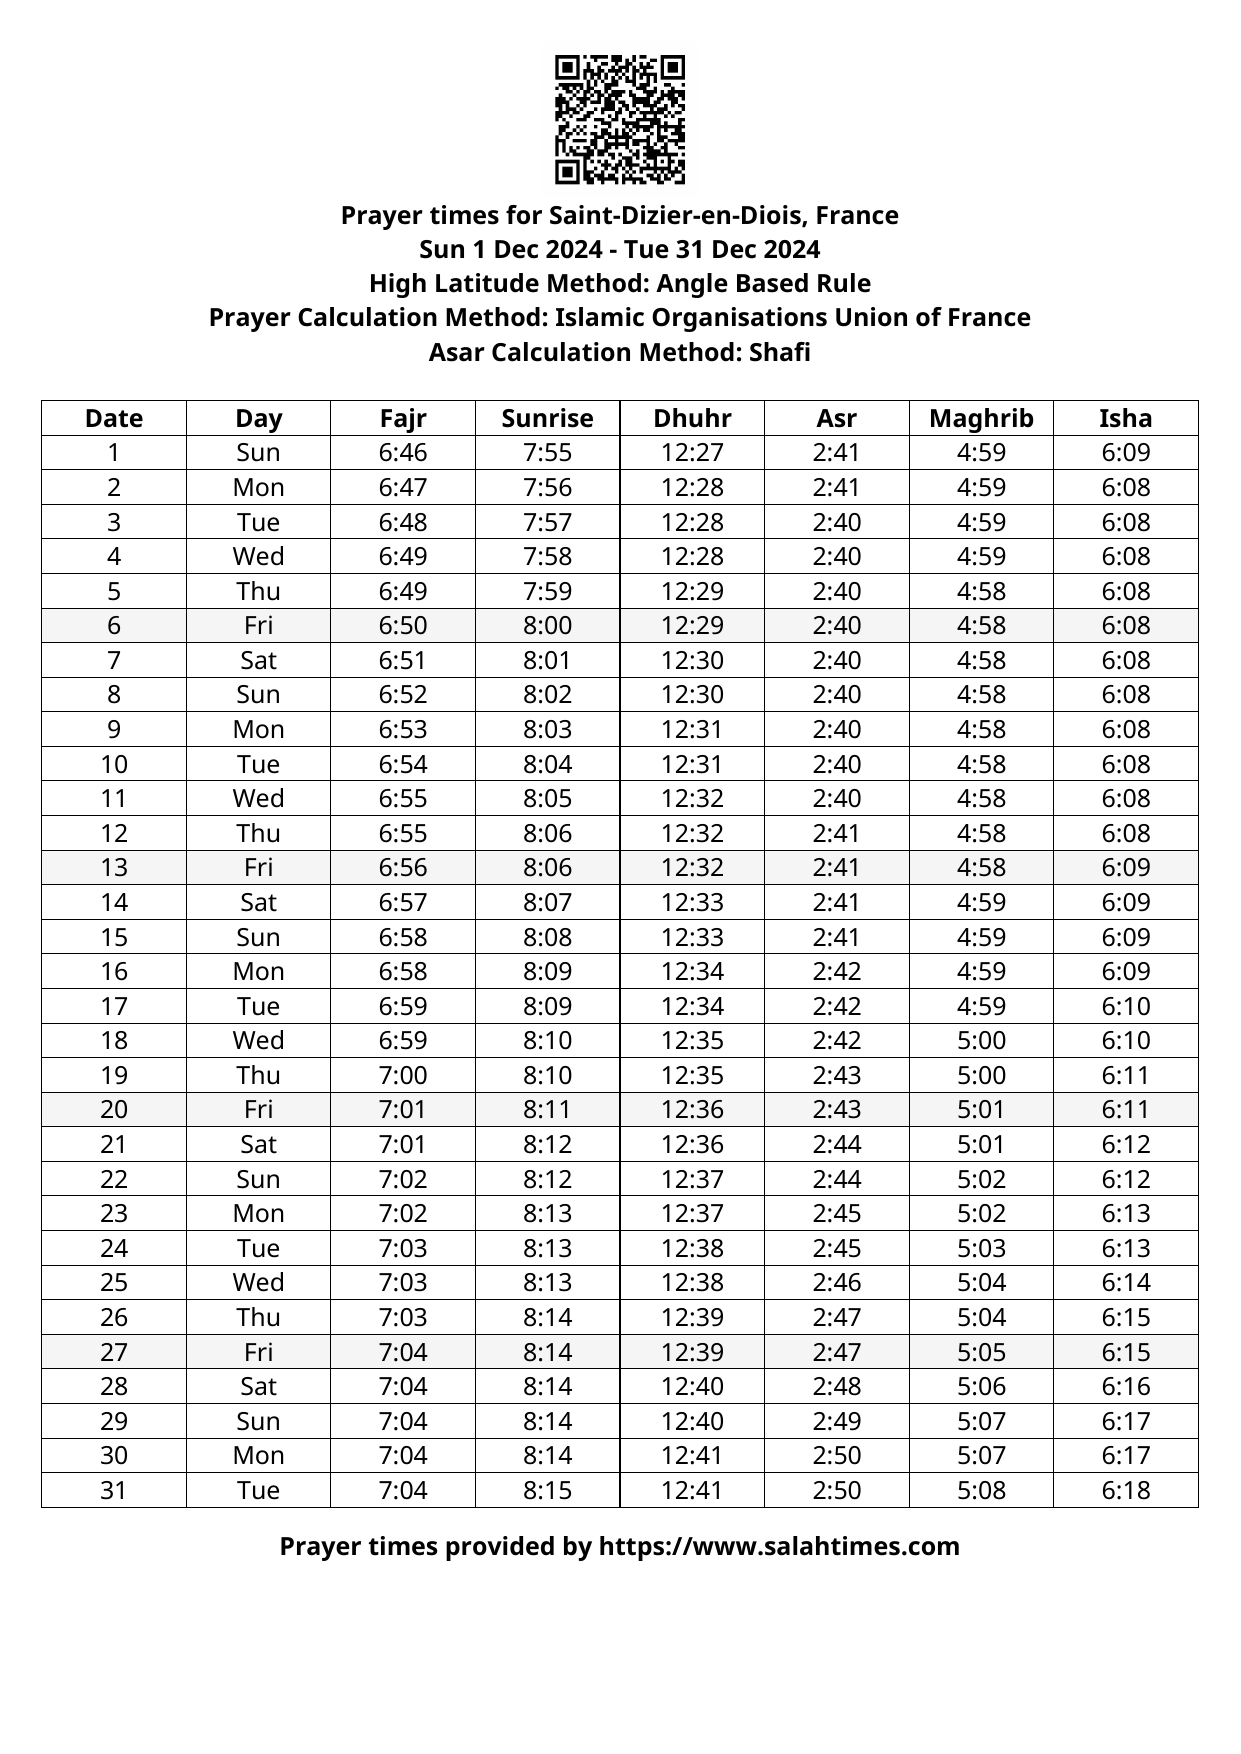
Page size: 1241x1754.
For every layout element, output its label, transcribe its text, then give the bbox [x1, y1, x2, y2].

table_header Dhuhr [621, 401, 764, 434]
text Asar Calculation Method: Shafi [42, 334, 1198, 368]
table_header Isha [1054, 401, 1198, 434]
table_cell 2:43 [765, 1058, 909, 1092]
table_cell 12:36 [621, 1093, 764, 1126]
table_cell 6:08 [1054, 781, 1198, 815]
table_cell 7:55 [476, 436, 619, 469]
table_cell 2:40 [765, 747, 909, 780]
table_cell Tue [187, 1473, 330, 1507]
table_cell 3 [42, 505, 186, 538]
table_cell Mon [187, 1196, 330, 1230]
table_cell 5 [42, 574, 186, 607]
table_cell 12:32 [621, 816, 764, 849]
table_cell 12:41 [621, 1439, 764, 1472]
table_cell 8:08 [476, 920, 619, 953]
table_cell 2:45 [765, 1196, 909, 1230]
table_cell 6:58 [331, 954, 475, 988]
table_cell 7:01 [331, 1127, 475, 1161]
table_cell 2:40 [765, 781, 909, 815]
table_cell 2:40 [765, 609, 909, 642]
table_cell Tue [187, 747, 330, 780]
table_cell 6:53 [331, 712, 475, 746]
table_cell 6:13 [1054, 1196, 1198, 1230]
table_cell 6:08 [1054, 505, 1198, 538]
table_cell 4 [42, 539, 186, 573]
table_cell 7:56 [476, 470, 619, 504]
table_cell 7 [42, 643, 186, 677]
table_cell 12:31 [621, 747, 764, 780]
table_cell 21 [42, 1127, 186, 1161]
table_cell 6:47 [331, 470, 475, 504]
table_cell 30 [42, 1439, 186, 1472]
table_cell 6:50 [331, 609, 475, 642]
table_cell 18 [42, 1024, 186, 1057]
table_cell Fri [187, 609, 330, 642]
table_cell Sun [187, 678, 330, 711]
table_cell 2:41 [765, 436, 909, 469]
table_cell 2:40 [765, 505, 909, 538]
table_cell 8:02 [476, 678, 619, 711]
table_cell 4:59 [910, 954, 1053, 988]
table_cell Sat [187, 643, 330, 677]
table_cell 5:04 [910, 1300, 1053, 1334]
table_cell 6:08 [1054, 574, 1198, 607]
table_cell 5:07 [910, 1439, 1053, 1472]
table_cell 11 [42, 781, 186, 815]
table_cell 9 [42, 712, 186, 746]
table_cell Wed [187, 1024, 330, 1057]
table_cell 10 [42, 747, 186, 780]
table_cell 2:44 [765, 1127, 909, 1161]
table_cell 13 [42, 851, 186, 884]
table_cell 31 [42, 1473, 186, 1507]
table_cell 4:58 [910, 781, 1053, 815]
table_cell 7:58 [476, 539, 619, 573]
table_cell 4:59 [910, 989, 1053, 1022]
table_cell 6:08 [1054, 678, 1198, 711]
table_cell 8:12 [476, 1162, 619, 1195]
table_header Asr [765, 401, 909, 434]
table_cell 4:59 [910, 436, 1053, 469]
table_cell 24 [42, 1231, 186, 1264]
table_cell Mon [187, 712, 330, 746]
table_cell 6 [42, 609, 186, 642]
table_cell Wed [187, 1266, 330, 1299]
table_cell 6:55 [331, 816, 475, 849]
table_cell 8:04 [476, 747, 619, 780]
table_cell 6:11 [1054, 1058, 1198, 1092]
table_cell 7:03 [331, 1266, 475, 1299]
table_cell 8:10 [476, 1024, 619, 1057]
table_cell 2:44 [765, 1162, 909, 1195]
table_cell 6:08 [1054, 747, 1198, 780]
table_cell 12:39 [621, 1300, 764, 1334]
table_cell 6:49 [331, 574, 475, 607]
text High Latitude Method: Angle Based Rule [42, 266, 1198, 300]
table_cell 2:50 [765, 1439, 909, 1472]
table_cell 4:58 [910, 574, 1053, 607]
table_cell 26 [42, 1300, 186, 1334]
table_cell 12:30 [621, 678, 764, 711]
table_cell 6:12 [1054, 1162, 1198, 1195]
table_cell 6:08 [1054, 470, 1198, 504]
table_cell 12:38 [621, 1231, 764, 1264]
table_cell 12:37 [621, 1162, 764, 1195]
table_cell 6:09 [1054, 920, 1198, 953]
table_cell 8:07 [476, 885, 619, 919]
table_cell 6:09 [1054, 954, 1198, 988]
table_cell 6:10 [1054, 989, 1198, 1022]
table_cell 7:03 [331, 1231, 475, 1264]
table_cell Sat [187, 1127, 330, 1161]
table_cell 7:01 [331, 1093, 475, 1126]
table_cell 8:10 [476, 1058, 619, 1092]
table_cell 2:40 [765, 643, 909, 677]
table_cell 12:38 [621, 1266, 764, 1299]
table_cell 12:29 [621, 574, 764, 607]
table_cell 12 [42, 816, 186, 849]
table_cell 2:48 [765, 1369, 909, 1403]
table_cell 5:07 [910, 1404, 1053, 1437]
table_cell 6:08 [1054, 643, 1198, 677]
table_cell 7:00 [331, 1058, 475, 1092]
table_cell 4:58 [910, 747, 1053, 780]
table_cell 12:31 [621, 712, 764, 746]
table_cell Fri [187, 1093, 330, 1126]
table_cell 2 [42, 470, 186, 504]
table_cell 8:14 [476, 1335, 619, 1368]
table_cell 6:55 [331, 781, 475, 815]
table_cell 22 [42, 1162, 186, 1195]
table_cell Fri [187, 851, 330, 884]
table_cell 6:48 [331, 505, 475, 538]
table_cell Sun [187, 436, 330, 469]
table_cell 6:18 [1054, 1473, 1198, 1507]
table_cell Tue [187, 1231, 330, 1264]
table_cell 2:47 [765, 1335, 909, 1368]
table_cell 6:16 [1054, 1369, 1198, 1403]
table_cell 4:58 [910, 816, 1053, 849]
table_cell 8:13 [476, 1266, 619, 1299]
table_cell 12:28 [621, 505, 764, 538]
table_cell 8:13 [476, 1231, 619, 1264]
table_cell Wed [187, 539, 330, 573]
table_cell 19 [42, 1058, 186, 1092]
picture [542, 41, 699, 198]
table_cell 5:01 [910, 1127, 1053, 1161]
table_cell Sat [187, 885, 330, 919]
table_cell 5:04 [910, 1266, 1053, 1299]
table_header Day [187, 401, 330, 434]
table_cell 12:34 [621, 989, 764, 1022]
table_cell 8:14 [476, 1300, 619, 1334]
table_cell 6:09 [1054, 436, 1198, 469]
table_cell 7:03 [331, 1300, 475, 1334]
table_cell 5:00 [910, 1058, 1053, 1092]
table_cell 8:14 [476, 1369, 619, 1403]
table_cell 14 [42, 885, 186, 919]
table_cell 6:08 [1054, 609, 1198, 642]
table_cell 8:09 [476, 989, 619, 1022]
table_cell Fri [187, 1335, 330, 1368]
table_cell 1 [42, 436, 186, 469]
table_cell 6:12 [1054, 1127, 1198, 1161]
table_cell 2:50 [765, 1473, 909, 1507]
table_cell 6:57 [331, 885, 475, 919]
table_cell 20 [42, 1093, 186, 1126]
table_cell 6:09 [1054, 851, 1198, 884]
table_cell 7:04 [331, 1404, 475, 1437]
table_cell Mon [187, 954, 330, 988]
table_cell 4:58 [910, 851, 1053, 884]
table_cell 2:40 [765, 539, 909, 573]
table_cell 4:58 [910, 609, 1053, 642]
table_cell Tue [187, 989, 330, 1022]
table_cell 6:54 [331, 747, 475, 780]
table_cell 12:27 [621, 436, 764, 469]
table_cell 12:40 [621, 1369, 764, 1403]
table_cell 12:28 [621, 539, 764, 573]
table_header Maghrib [910, 401, 1053, 434]
table_cell 8:00 [476, 609, 619, 642]
table_cell 8:01 [476, 643, 619, 677]
table_cell Thu [187, 1058, 330, 1092]
table_cell Thu [187, 574, 330, 607]
table_cell 8:09 [476, 954, 619, 988]
table_cell 5:02 [910, 1162, 1053, 1195]
table_cell Tue [187, 505, 330, 538]
table_cell 7:02 [331, 1196, 475, 1230]
table_cell 5:02 [910, 1196, 1053, 1230]
table_cell Thu [187, 816, 330, 849]
table_cell 8:06 [476, 816, 619, 849]
table_cell 12:35 [621, 1024, 764, 1057]
table_cell Wed [187, 781, 330, 815]
table_cell 7:59 [476, 574, 619, 607]
table_header Sunrise [476, 401, 619, 434]
table_cell 29 [42, 1404, 186, 1437]
table_cell 12:32 [621, 851, 764, 884]
table_cell 6:14 [1054, 1266, 1198, 1299]
table_cell 6:10 [1054, 1024, 1198, 1057]
table_cell 2:40 [765, 712, 909, 746]
table_cell 16 [42, 954, 186, 988]
table_cell 4:58 [910, 712, 1053, 746]
table_cell 4:59 [910, 920, 1053, 953]
table_cell Thu [187, 1300, 330, 1334]
table_cell 8:06 [476, 851, 619, 884]
table_cell 5:01 [910, 1093, 1053, 1126]
table_cell 8:15 [476, 1473, 619, 1507]
table_cell 2:41 [765, 470, 909, 504]
table_cell 6:08 [1054, 816, 1198, 849]
table_cell 8:11 [476, 1093, 619, 1126]
table_cell 12:30 [621, 643, 764, 677]
table_cell 6:17 [1054, 1439, 1198, 1472]
table_cell 6:08 [1054, 712, 1198, 746]
table_cell 4:59 [910, 539, 1053, 573]
table_cell 8:05 [476, 781, 619, 815]
table_cell 8:14 [476, 1439, 619, 1472]
table_cell 7:04 [331, 1335, 475, 1368]
table_cell Mon [187, 470, 330, 504]
table_cell 2:41 [765, 816, 909, 849]
table_cell 2:40 [765, 678, 909, 711]
table_cell 8:03 [476, 712, 619, 746]
table_cell Sun [187, 1404, 330, 1437]
table_cell 7:57 [476, 505, 619, 538]
table_cell 7:04 [331, 1473, 475, 1507]
text Prayer times for Saint-Dizier-en-Diois, France [42, 198, 1198, 232]
table_cell 7:04 [331, 1439, 475, 1472]
table_cell 6:15 [1054, 1335, 1198, 1368]
table_cell 7:02 [331, 1162, 475, 1195]
table_cell 6:56 [331, 851, 475, 884]
table_cell 12:29 [621, 609, 764, 642]
table_cell 27 [42, 1335, 186, 1368]
table_cell 8:12 [476, 1127, 619, 1161]
table_cell Sun [187, 920, 330, 953]
table_cell Sun [187, 1162, 330, 1195]
table_cell 28 [42, 1369, 186, 1403]
table_cell Sat [187, 1369, 330, 1403]
table_cell 12:41 [621, 1473, 764, 1507]
text Prayer times provided by https://www.salahtimes.com [42, 1528, 1198, 1563]
table_cell 8 [42, 678, 186, 711]
table_cell 6:08 [1054, 539, 1198, 573]
table_cell 7:04 [331, 1369, 475, 1403]
table_header Fajr [331, 401, 475, 434]
table_cell 15 [42, 920, 186, 953]
table_cell 6:51 [331, 643, 475, 677]
table_cell 2:41 [765, 885, 909, 919]
table_cell 2:41 [765, 920, 909, 953]
table_cell 2:42 [765, 1024, 909, 1057]
table_cell 2:43 [765, 1093, 909, 1126]
table_cell 12:34 [621, 954, 764, 988]
table_cell 6:13 [1054, 1231, 1198, 1264]
table_cell 12:35 [621, 1058, 764, 1092]
table_cell 2:45 [765, 1231, 909, 1264]
table_cell 6:59 [331, 1024, 475, 1057]
table_cell 12:39 [621, 1335, 764, 1368]
table_cell 4:59 [910, 470, 1053, 504]
table_cell 5:06 [910, 1369, 1053, 1403]
table_cell 4:58 [910, 643, 1053, 677]
table_cell 12:33 [621, 885, 764, 919]
table_cell 23 [42, 1196, 186, 1230]
table_cell 2:41 [765, 851, 909, 884]
table_cell 2:49 [765, 1404, 909, 1437]
table_cell 6:46 [331, 436, 475, 469]
table_cell 2:47 [765, 1300, 909, 1334]
table_cell 25 [42, 1266, 186, 1299]
table_header Date [42, 401, 186, 434]
table_cell 6:11 [1054, 1093, 1198, 1126]
table_cell 6:59 [331, 989, 475, 1022]
table_cell 5:03 [910, 1231, 1053, 1264]
table_cell 6:52 [331, 678, 475, 711]
table_cell 8:14 [476, 1404, 619, 1437]
table_cell 2:42 [765, 954, 909, 988]
table_cell 12:33 [621, 920, 764, 953]
table_cell 4:59 [910, 885, 1053, 919]
table_cell 17 [42, 989, 186, 1022]
table_cell 5:05 [910, 1335, 1053, 1368]
table_cell 6:58 [331, 920, 475, 953]
table_cell 6:17 [1054, 1404, 1198, 1437]
table_cell 2:40 [765, 574, 909, 607]
table_cell 12:40 [621, 1404, 764, 1437]
table_cell 4:59 [910, 505, 1053, 538]
table_cell 12:37 [621, 1196, 764, 1230]
table_cell 12:36 [621, 1127, 764, 1161]
text Prayer Calculation Method: Islamic Organisations Union of France [42, 300, 1198, 334]
table_cell 2:42 [765, 989, 909, 1022]
table_cell 2:46 [765, 1266, 909, 1299]
text Sun 1 Dec 2024 - Tue 31 Dec 2024 [42, 232, 1198, 266]
table_cell Mon [187, 1439, 330, 1472]
table_cell 12:28 [621, 470, 764, 504]
table_cell 4:58 [910, 678, 1053, 711]
table_cell 5:00 [910, 1024, 1053, 1057]
table_cell 6:49 [331, 539, 475, 573]
table_cell 8:13 [476, 1196, 619, 1230]
table_cell 5:08 [910, 1473, 1053, 1507]
table_cell 6:15 [1054, 1300, 1198, 1334]
table_cell 12:32 [621, 781, 764, 815]
table_cell 6:09 [1054, 885, 1198, 919]
